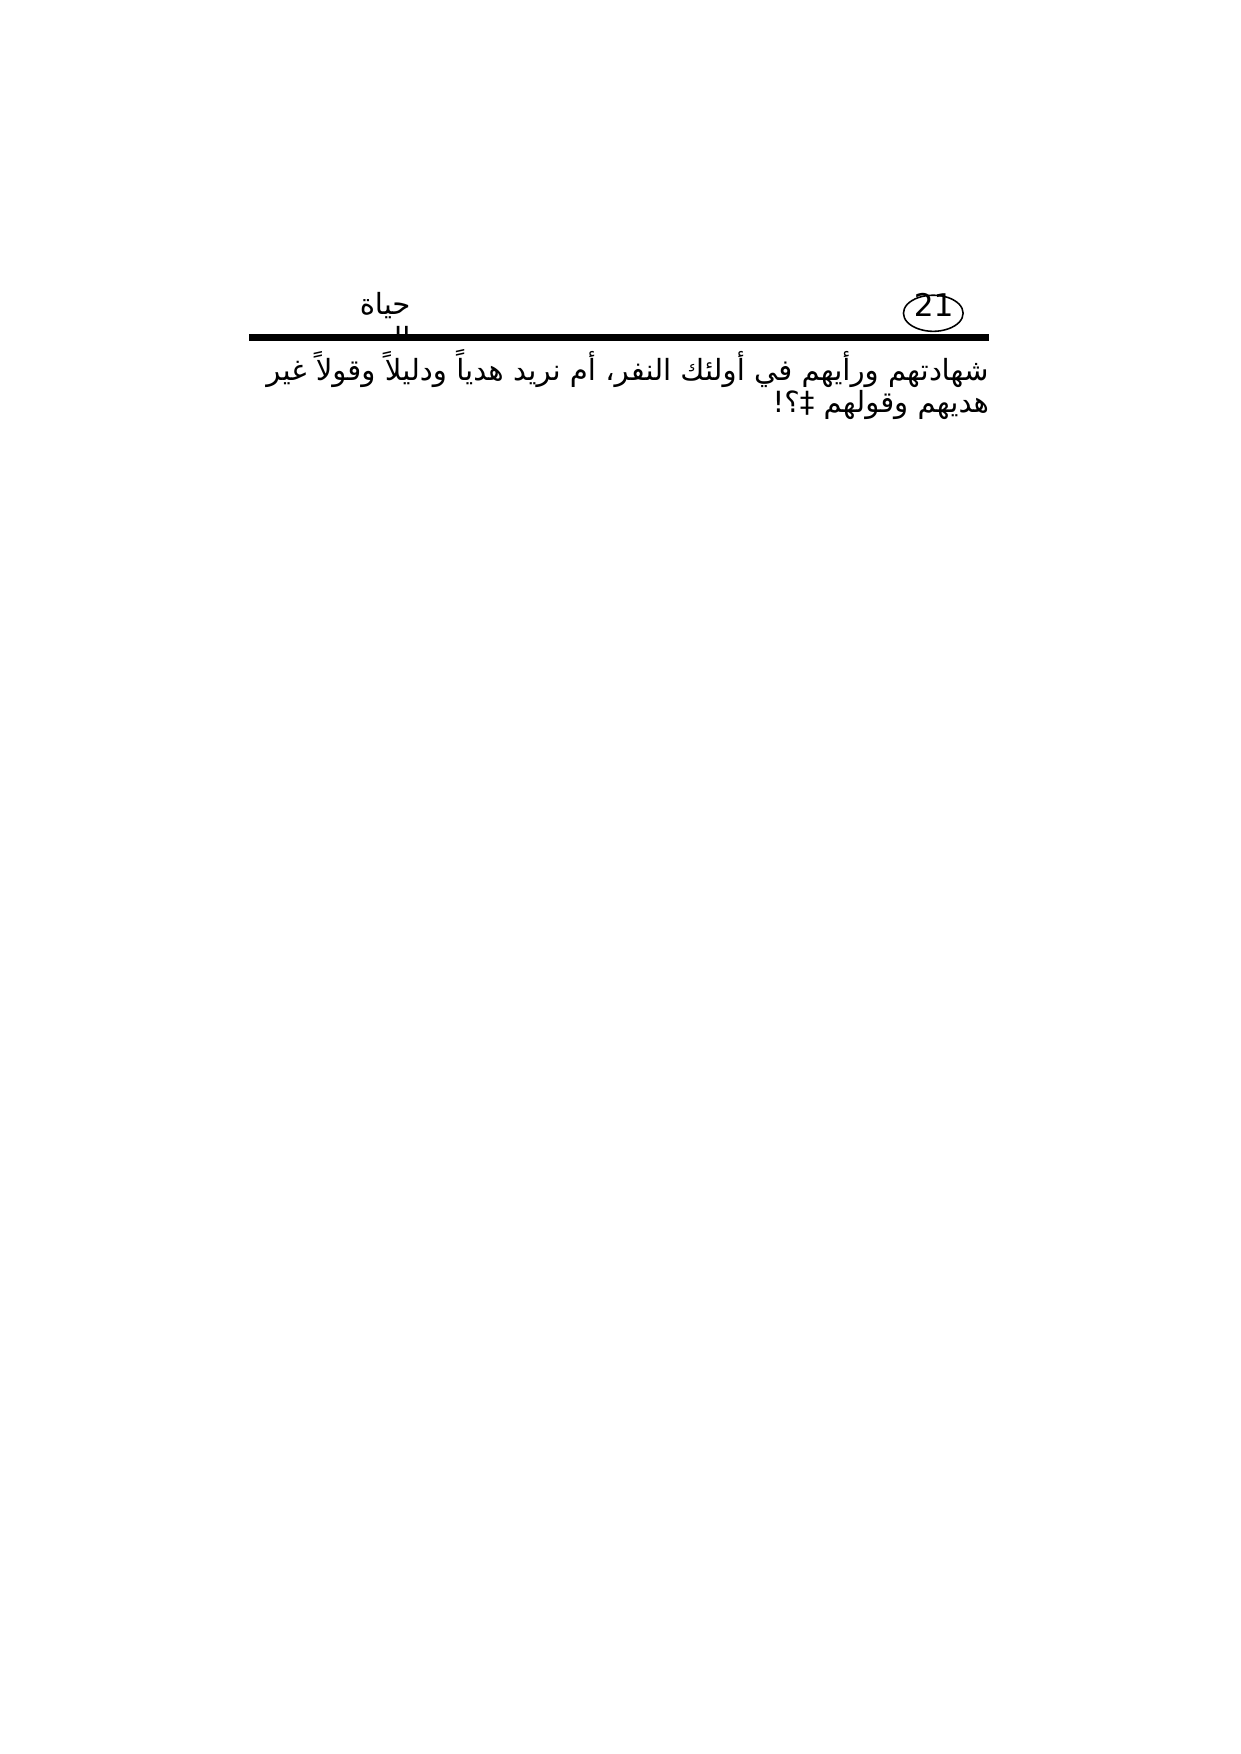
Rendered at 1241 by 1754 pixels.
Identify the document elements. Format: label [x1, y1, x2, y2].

text [251, 354, 989, 419]
